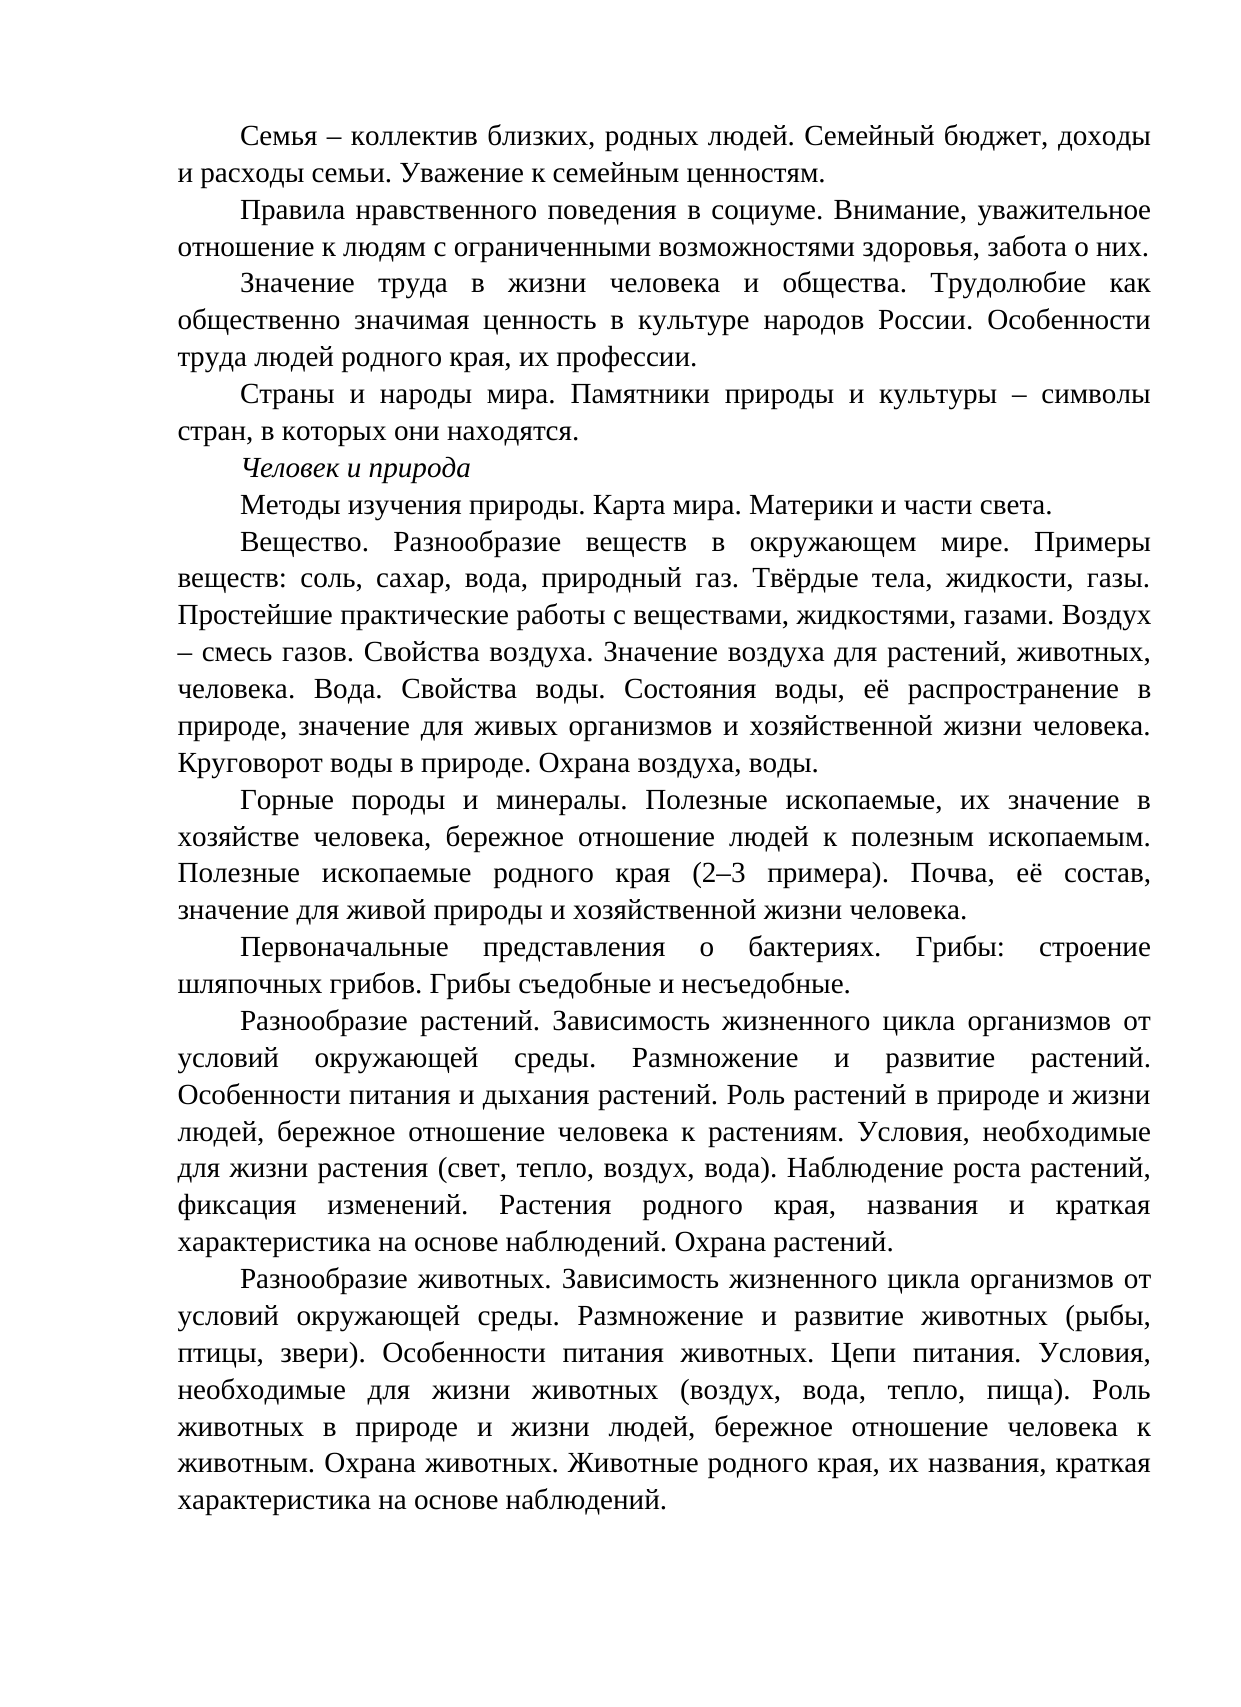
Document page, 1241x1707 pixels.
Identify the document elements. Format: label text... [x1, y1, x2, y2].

text Первоначальные представления о бактериях. Грибы: строение шляпочных грибов. Грибы съедобные и несъедобные. [177, 929, 1152, 1000]
text Семья – коллектив близких, родных людей. Семейный бюджет, доходы и расходы семьи. Уважение к семейным ценностям. [177, 118, 1152, 188]
text Методы изучения природы. Карта мира. Материки и части света. [177, 487, 1152, 520]
text Страны и народы мира. Памятники природы и культуры – символы стран, в которых они находятся. [177, 376, 1152, 447]
text Значение труда в жизни человека и общества. Трудолюбие как общественно значимая ценность в культуре народов России. Особенности труда людей родного края, их профессии. [177, 266, 1152, 373]
text Горные породы и минералы. Полезные ископаемые, их значение в хозяйстве человека, бережное отношение людей к полезным ископаемым. Полезные ископаемые родного края (2–3 примера). Почва, её состав, значение для живой природы и хозяйственной жизни человека. [177, 782, 1152, 926]
text Правила нравственного поведения в социуме. Внимание, уважительное отношение к людям с ограниченными возможностями здоровья, забота о них. [177, 192, 1152, 262]
text Человек и природа [177, 450, 1152, 483]
text Вещество. Разнообразие веществ в окружающем мире. Примеры веществ: соль, сахар, вода, природный газ. Твёрдые тела, жидкости, газы. Простейшие практические работы с веществами, жидкостями, газами. Воздух – смесь газов. Свойства воздуха. Значение воздуха для растений, животных, человека. Вода. Свойства воды. Состояния воды, её распространение в природе, значение для живых организмов и хозяйственной жизни человека. Круговорот воды в природе. Охрана воздуха, воды. [177, 524, 1152, 778]
text Разнообразие растений. Зависимость жизненного цикла организмов от условий окружающей среды. Размножение и развитие растений. Особенности питания и дыхания растений. Роль растений в природе и жизни людей, бережное отношение человека к растениям. Условия, необходимые для жизни растения (свет, тепло, воздух, вода). Наблюдение роста растений, фиксация изменений. Растения родного края, названия и краткая характеристика на основе наблюдений. Охрана растений. [177, 1003, 1152, 1258]
text Разнообразие животных. Зависимость жизненного цикла организмов от условий окружающей среды. Размножение и развитие животных (рыбы, птицы, звери). Особенности питания животных. Цепи питания. Условия, необходимые для жизни животных (воздух, вода, тепло, пища). Роль животных в природе и жизни людей, бережное отношение человека к животным. Охрана животных. Животные родного края, их названия, краткая характеристика на основе наблюдений. [177, 1261, 1152, 1516]
